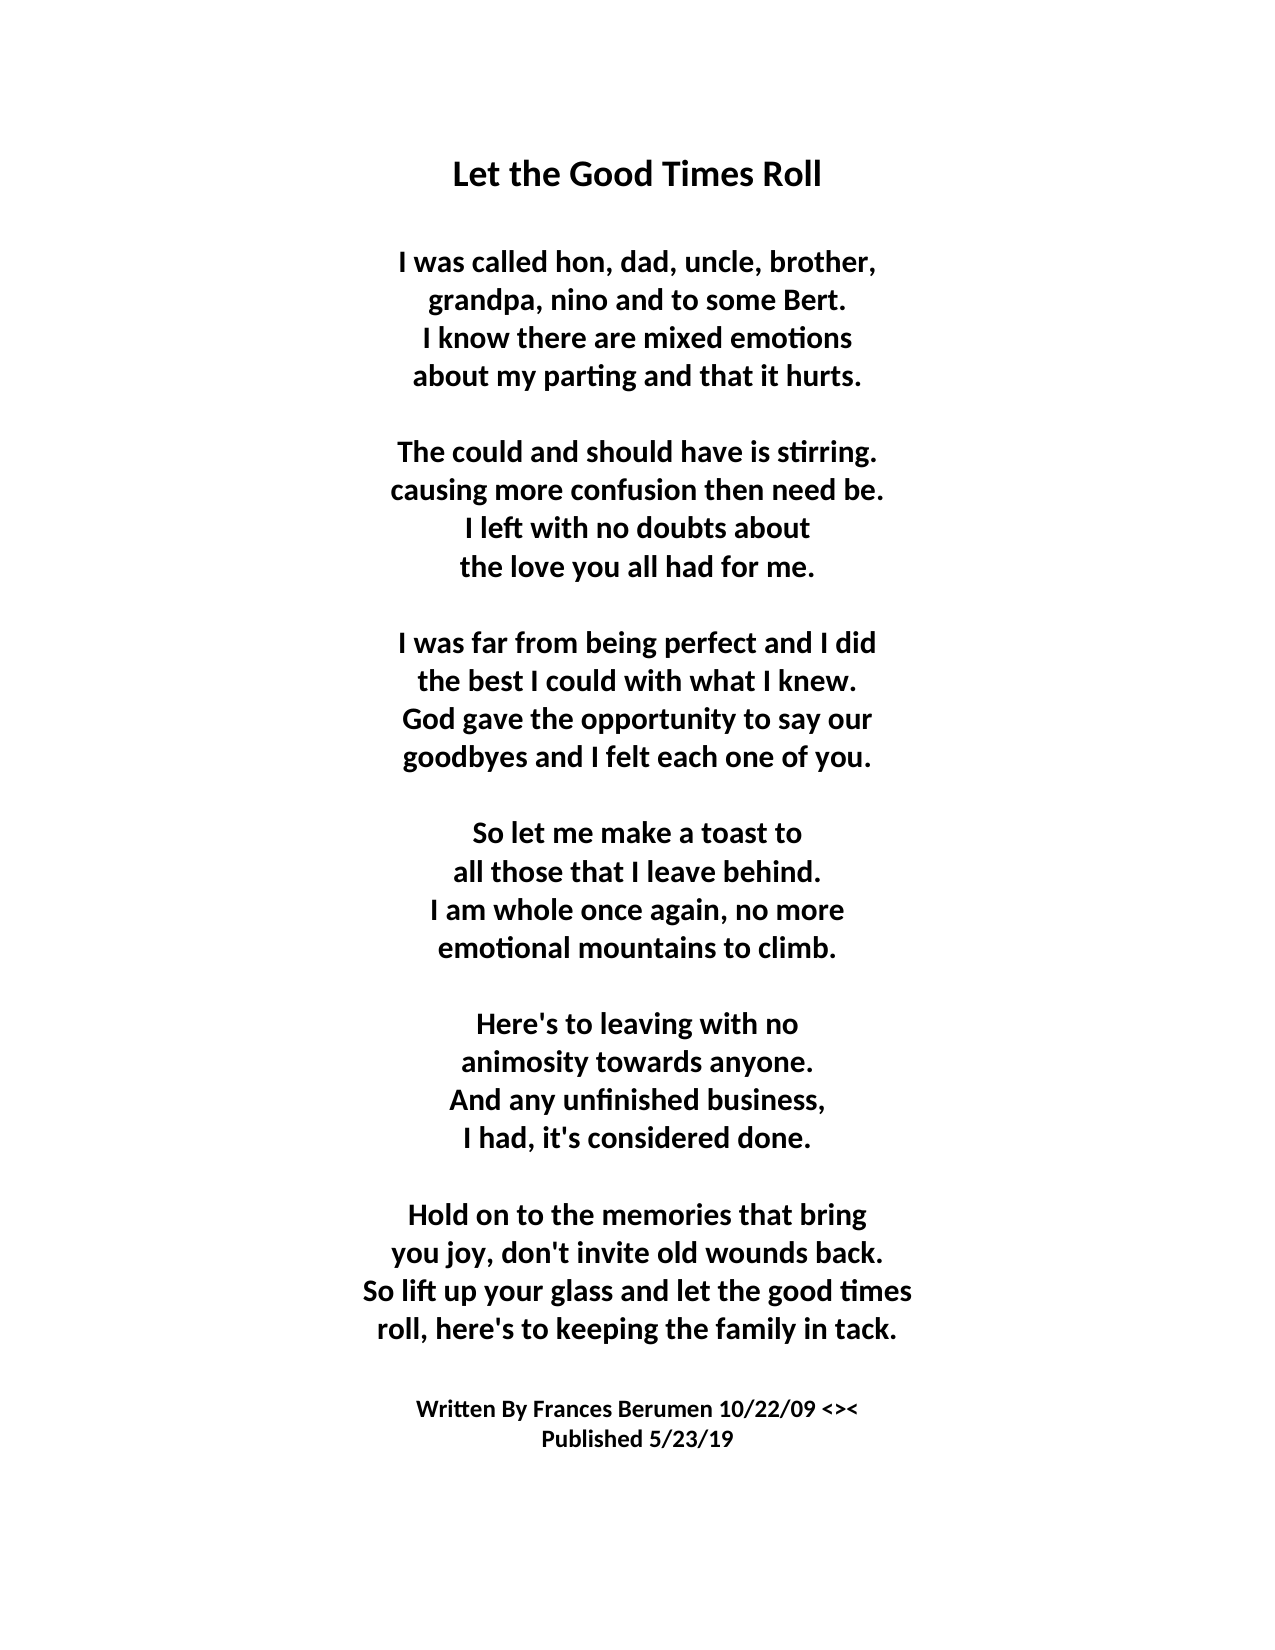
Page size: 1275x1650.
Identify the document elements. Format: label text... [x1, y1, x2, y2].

text goodbyes and I felt each one of you. [150, 737, 1125, 775]
text grandpa, nino and to some Bert. [150, 280, 1125, 318]
text I was called hon, dad, uncle, brother, [150, 242, 1125, 280]
text Written By Frances Berumen 10/22/09 <>< [150, 1393, 1125, 1424]
text I am whole once again, no more [150, 890, 1125, 928]
text all those that I leave behind. [150, 852, 1125, 890]
text I left with no doubts about [150, 508, 1125, 547]
text I know there are mixed emotions [150, 318, 1125, 356]
text the best I could with what I knew. [150, 661, 1125, 699]
text I had, it's considered done. [150, 1118, 1125, 1157]
text The could and should have is stirring. [150, 432, 1125, 470]
text And any unfinished business, [150, 1080, 1125, 1118]
text emotional mountains to climb. [150, 928, 1125, 966]
text Here's to leaving with no [150, 1004, 1125, 1042]
text Hold on to the memories that bring [150, 1195, 1125, 1233]
text So lift up your glass and let the good times [150, 1271, 1125, 1309]
text Published 5/23/19 [150, 1424, 1125, 1454]
text roll, here's to keeping the family in tack. [150, 1309, 1125, 1347]
text So let me make a toast to [150, 813, 1125, 852]
text the love you all had for me. [150, 547, 1125, 585]
text causing more confusion then need be. [150, 470, 1125, 508]
text about my parting and that it hurts. [150, 356, 1125, 394]
text you joy, don't invite old wounds back. [150, 1233, 1125, 1271]
text I was far from being perfect and I did [150, 623, 1125, 661]
text animosity towards anyone. [150, 1042, 1125, 1080]
text Let the Good Times Roll [150, 150, 1125, 196]
text God gave the opportunity to say our [150, 699, 1125, 737]
